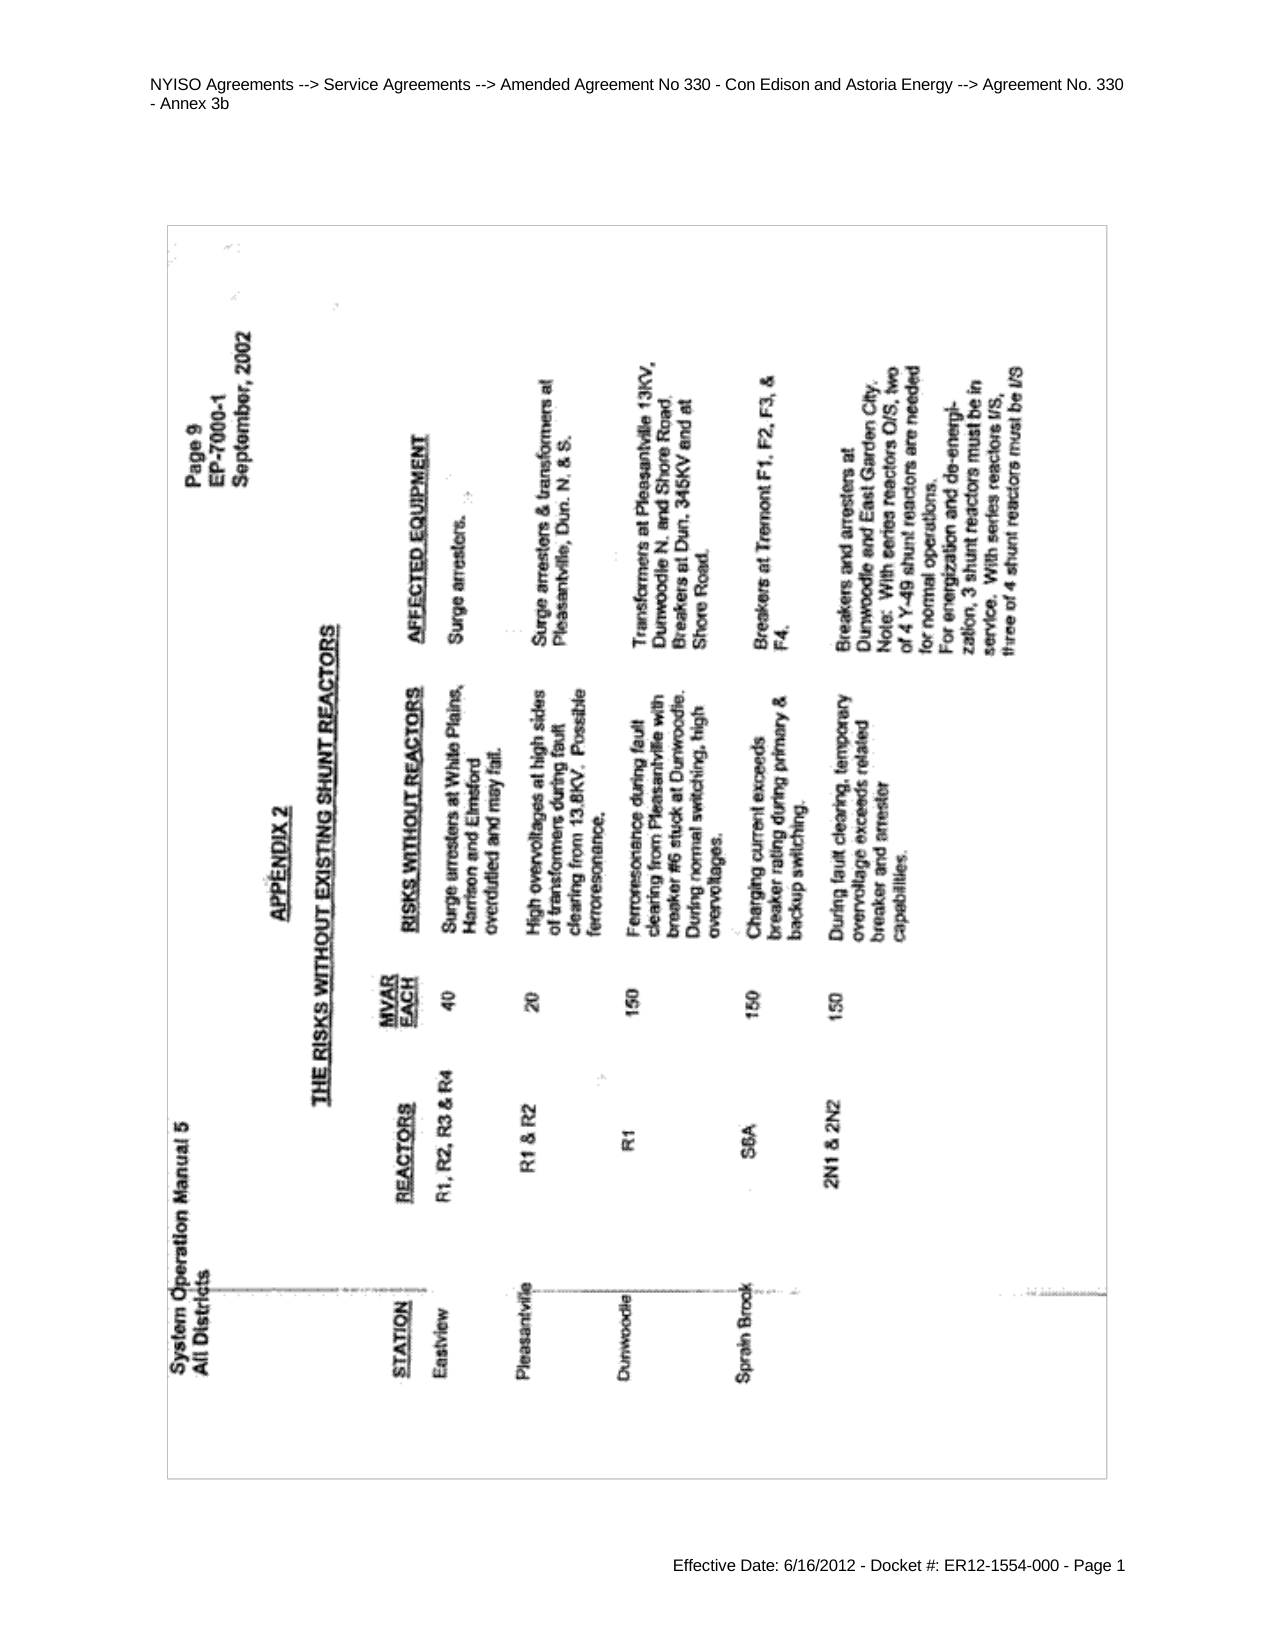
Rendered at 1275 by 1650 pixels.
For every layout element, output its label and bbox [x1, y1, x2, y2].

picture [166, 224, 1109, 1481]
